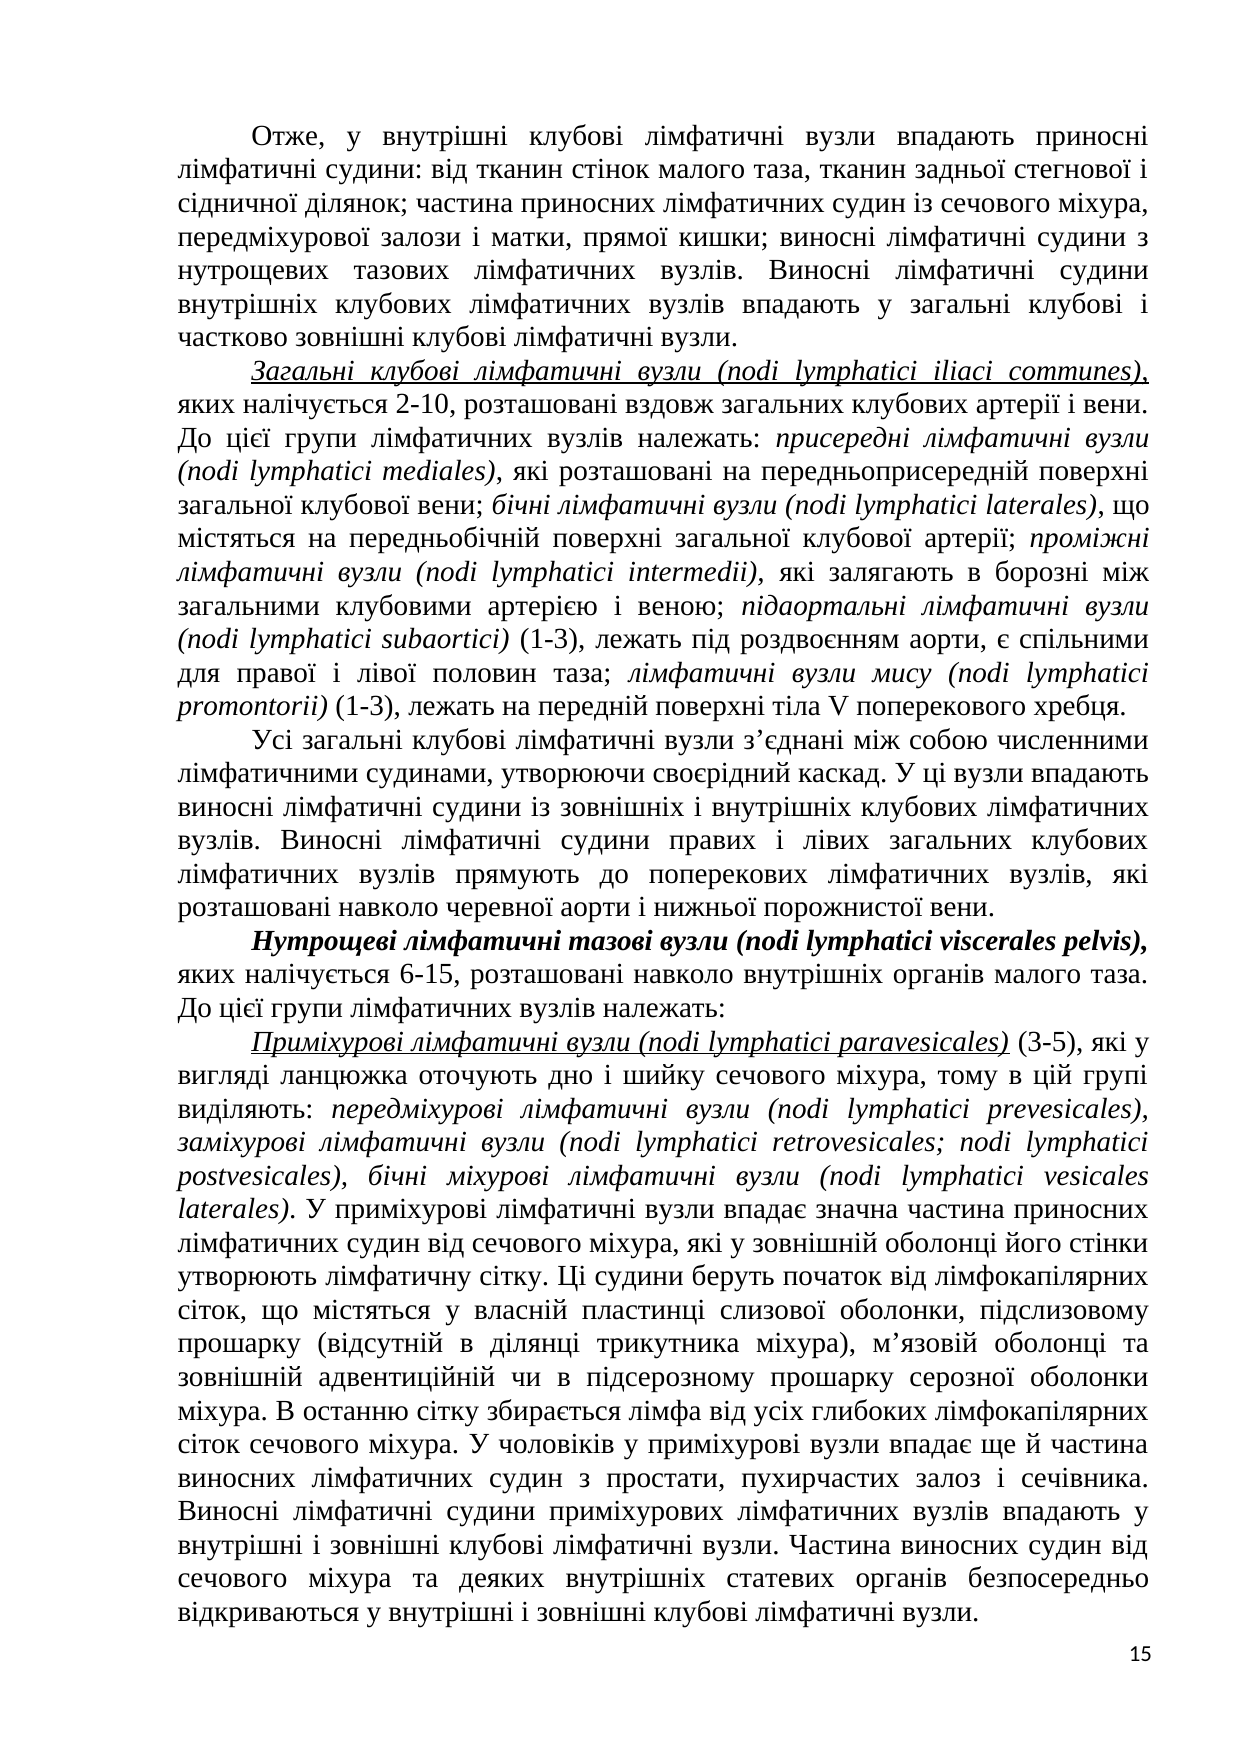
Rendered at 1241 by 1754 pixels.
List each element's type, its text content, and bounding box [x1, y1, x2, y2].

text Отже, у внутрішні клубові лімфатичні вузли впадають приносні лімфатичні судини: від тканин стінок малого таза, тканин задньої стегнової і сідничної ділянок; частина приносних лімфатичних судин із сечового міхура, передміхурової залози і матки, прямої кишки; виносні лімфатичні судини з нутрощевих тазових лімфатичних вузлів. Виносні лімфатичні судини внутрішніх клубових лімфатичних вузлів впадають у загальні клубові і частково зовнішні клубові лімфатичні вузли. [177, 118, 1149, 353]
text Нутрощеві лімфатичні тазові вузли (nodi lymphatici viscerales pelvis), яких налічується 6-15, розташовані навколо внутрішніх органів малого таза. До цієї групи лімфатичних вузлів належать: [177, 923, 1149, 1024]
text Приміхурові лімфатичні вузли (nodi lymphatici paravesicales) (3-5), які у вигляді ланцюжка оточують дно і шийку сечового міхура, тому в цій групі виділяють: передміхурові лімфатичні вузли (nodi lymphatici prevesicales), заміхурові лімфатичні вузли (nodi lymphatici retrovesicales; nodi lymphatici postvesicales), бічні міхурові лімфатичні вузли (nodi lymphatici vesicales laterales). У приміхурові лімфатичні вузли впадає значна частина приносних лімфатичних судин від сечового міхура, які у зовнішній оболонці його стінки утворюють лімфатичну сітку. Ці судини беруть початок від лімфокапілярних сіток, що містяться у власній пластинці слизової оболонки, підслизовому прошарку (відсутній в ділянці трикутника міхура), м’язовій оболонці та зовнішній адвентиційній чи в підсерозному прошарку серозної оболонки міхура. В останню сітку збирається лімфа від усіх глибоких лімфокапілярних сіток сечового міхура. У чоловіків у приміхурові вузли впадає ще й частина виносних лімфатичних судин з простати, пухирчастих залоз і сечівника. Виносні лімфатичні судини приміхурових лімфатичних вузлів впадають у внутрішні і зовнішні клубові лімфатичні вузли. Частина виносних судин від сечового міхура та деяких внутрішніх статевих органів безпосередньо відкриваються у внутрішні і зовнішні клубові лімфатичні вузли. [177, 1024, 1149, 1627]
text Загальні клубові лімфатичні вузли (nodi lymphatici iliaci communes), яких налічується 2-10, розташовані вздовж загальних клубових артерії і вени. До цієї групи лімфатичних вузлів належать: присередні лімфатичні вузли (nodi lymphatici mediales), які розташовані на передньоприсередній поверхні загальної клубової вени; бічні лімфатичні вузли (nodi lymphatici laterales), що містяться на передньобічній поверхні загальної клубової артерії; проміжні лімфатичні вузли (nodi lymphatici intermedii), які залягають в борозні між загальними клубовими артерією і веною; підаортальні лімфатичні вузли (nodi lymphatici subaortici) (1-3), лежать під роздвоєнням аорти, є спільними для правої і лівої половин таза; лімфатичні вузли мису (nodi lymphatici promontorii) (1-3), лежать на передній поверхні тіла V поперекового хребця. [177, 353, 1149, 722]
text Усі загальні клубові лімфатичні вузли з’єднані між собою численними лімфатичними судинами, утворюючи своєрідний каскад. У ці вузли впадають виносні лімфатичні судини із зовнішніх і внутрішніх клубових лімфатичних вузлів. Виносні лімфатичні судини правих і лівих загальних клубових лімфатичних вузлів прямують до поперекових лімфатичних вузлів, які розташовані навколо черевної аорти і нижньої порожнистої вени. [177, 722, 1149, 923]
